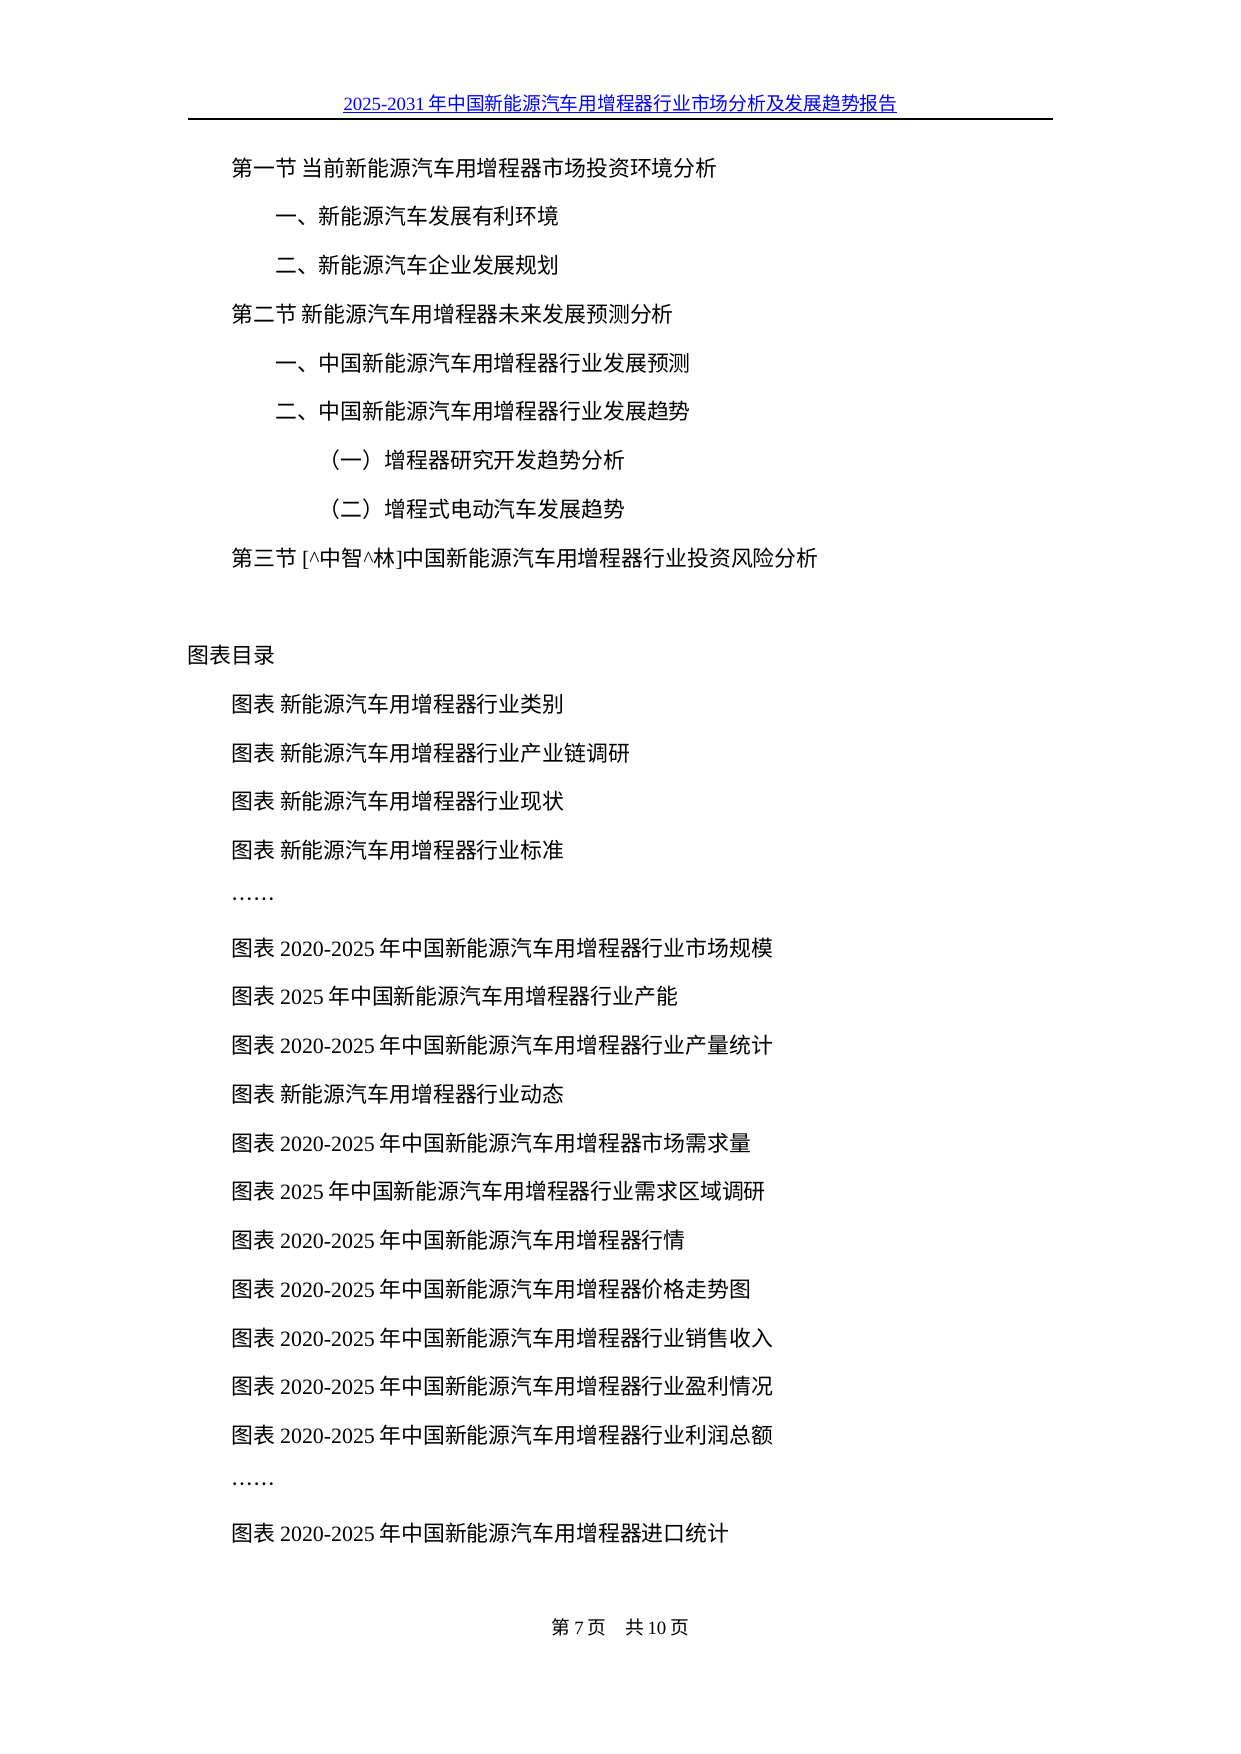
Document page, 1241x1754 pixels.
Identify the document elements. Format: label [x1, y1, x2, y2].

text [187, 150, 1053, 1548]
